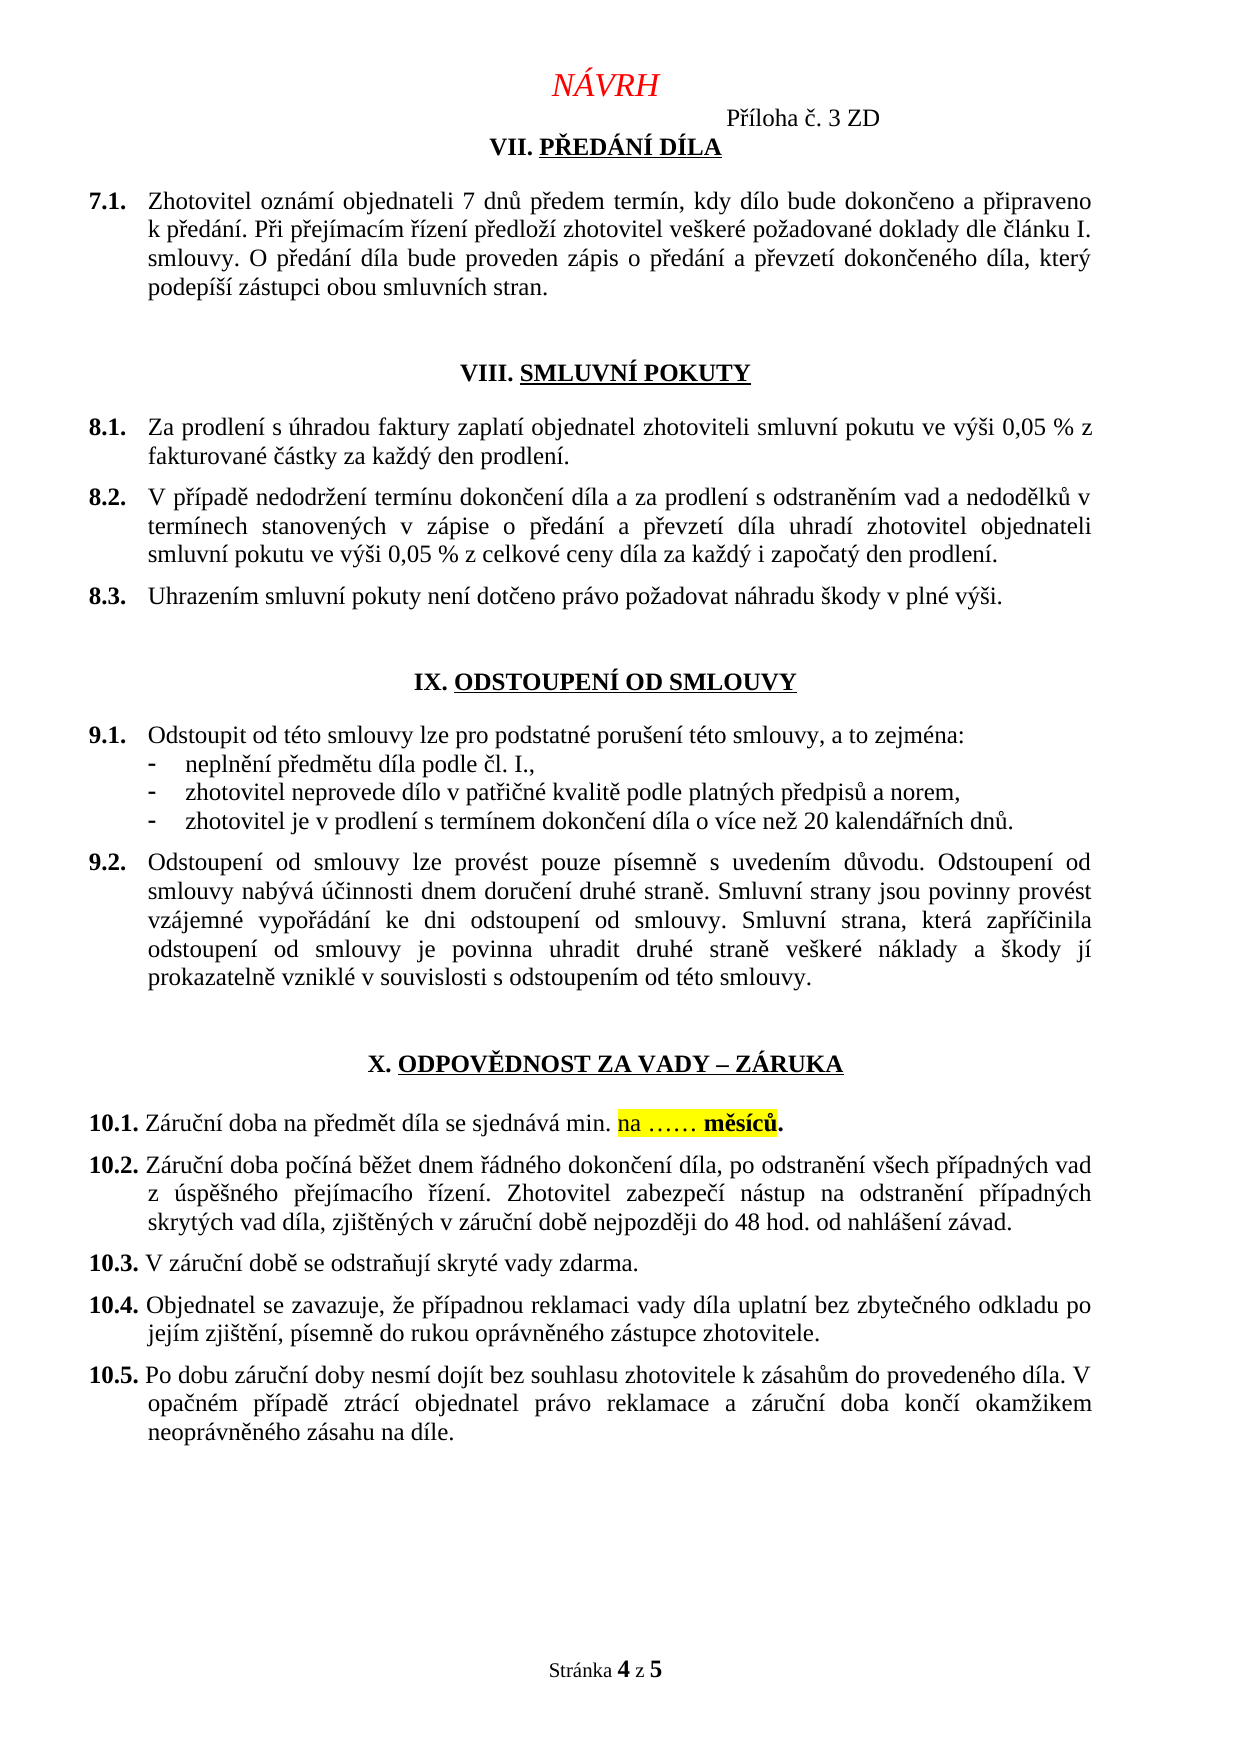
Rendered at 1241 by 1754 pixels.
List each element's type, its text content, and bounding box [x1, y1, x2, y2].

text VII. PŘEDÁNÍ DÍLA [118, 132, 1092, 161]
text 10.2. Záruční doba počíná běžet dnem řádného dokončení díla, po odstranění všech případných vad z úspěšného přejímacího řízení. Zhotovitel zabezpečí nástup na odstranění případných skrytých vad díla, zjištěných v záruční době nejpozději do 48 hod. od nahlášení závad. [88, 1150, 1092, 1236]
text 10.4. Objednatel se zavazuje, že případnou reklamaci vady díla uplatní bez zbytečného odkladu po jejím zjištění, písemně do rukou oprávněného zástupce zhotovitele. [88, 1290, 1092, 1347]
list Za prodlení s úhradou faktury zaplatí objednatel zhotoviteli smluvní pokutu ve výši 0,05 % z fakturované částky za každý den prodlení. [88, 412, 1092, 469]
text 10.5. Po dobu záruční doby nesmí dojít bez souhlasu zhotovitele k zásahům do provedeného díla. V opačném případě ztrácí objednatel právo reklamace a záruční doba končí okamžikem neoprávněného zásahu na díle. [88, 1360, 1092, 1446]
text 9.2. Odstoupení od smlouvy lze provést pouze písemně s uvedením důvodu. Odstoupení od smlouvy nabývá účinnosti dnem doručení druhé straně. Smluvní strany jsou povinny provést vzájemné vypořádání ke dni odstoupení od smlouvy. Smluvní strana, která zapříčinila odstoupení od smlouvy je povinna uhradit druhé straně veškeré náklady a škody jí prokazatelně vzniklé v souvislosti s odstoupením od této smlouvy. [88, 847, 1092, 991]
text X. Odpovědnost za vady – záruka [118, 1049, 1092, 1077]
text 10.1. Záruční doba na předmět díla se sjednává min. na …… měsíců. [88, 1108, 1092, 1137]
list V případě nedodržení termínu dokončení díla a za prodlení s odstraněním vad a nedodělků v termínech stanovených v zápise o předání a převzetí díla uhradí zhotovitel objednateli smluvní pokutu ve výši 0,05 % z celkové ceny díla za každý i započatý den prodlení. [88, 482, 1092, 568]
list Uhrazením smluvní pokuty není dotčeno právo požadovat náhradu škody v plné výši. [88, 581, 1092, 609]
text VIII. SMLUVNÍ POKUTY [118, 358, 1092, 387]
text 7.1. Zhotovitel oznámí objednateli 7 dnů předem termín, kdy dílo bude dokončeno a připraveno k předání. Při přejímacím řízení předloží zhotovitel veškeré požadované doklady dle článku I. smlouvy. O předání díla bude proveden zápis o předání a převzetí dokončeného díla, který podepíší zástupci obou smluvních stran. [88, 186, 1092, 301]
list neplnění předmětu díla podle čl. I., [148, 749, 1092, 777]
text 10.3. V záruční době se odstraňují skryté vady zdarma. [88, 1248, 1092, 1277]
text 9.1. Odstoupit od této smlouvy lze pro podstatné porušení této smlouvy, a to zejména: [88, 720, 1092, 749]
list zhotovitel neprovede dílo v patřičné kvalitě podle platných předpisů a norem, [148, 777, 1092, 806]
text IX. ODSTOUPENÍ OD SMLOUVY [118, 667, 1092, 696]
list zhotovitel je v prodlení s termínem dokončení díla o více než 20 kalendářních dnů. [148, 806, 1092, 835]
